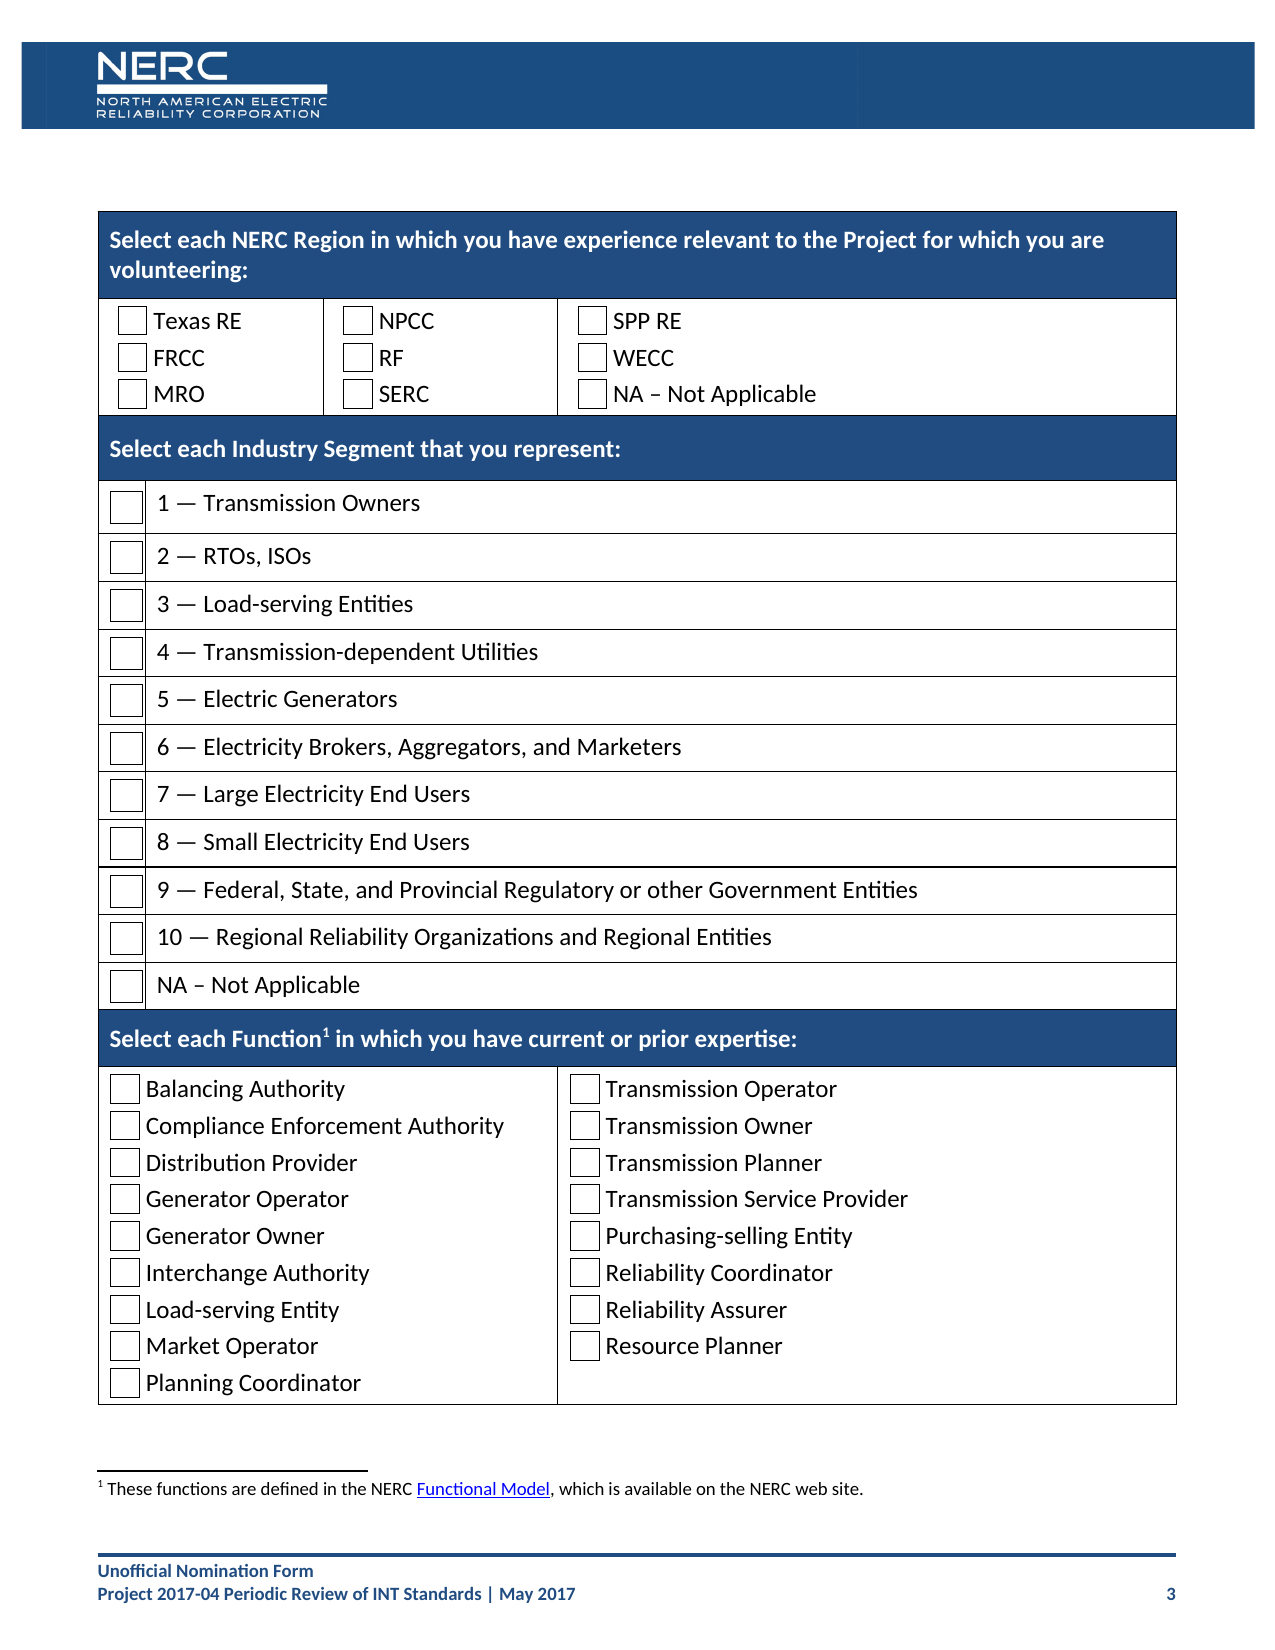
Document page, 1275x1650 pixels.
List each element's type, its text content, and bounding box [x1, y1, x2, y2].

table_cell Select each Function in which you have current or prior expertise: [99, 1010, 1176, 1066]
table_cell Transmission Operator Transmission Owner Transmission Planner Transmission Service Provider Purchasing-selling Entity Reliability Coordinator Reliability Assurer Resource Planner [558, 1067, 1176, 1404]
table_cell [99, 677, 145, 724]
table_cell 8 — Small Electricity End Users [146, 820, 1176, 866]
table_cell Select each Industry Segment that you represent: [99, 416, 1176, 480]
table_cell NPCC RF SERC [324, 299, 557, 415]
table_cell 6 — Electricity Brokers, Aggregators, and Marketers [146, 725, 1176, 771]
table_cell [99, 481, 145, 533]
table_cell 4 — Transmission-dependent Utilities [146, 630, 1176, 676]
table_cell [99, 725, 145, 771]
table_cell Texas RE FRCC MRO [99, 299, 323, 415]
table_cell 2 — RTOs, ISOs [146, 534, 1176, 581]
table_cell [99, 534, 145, 581]
table_cell [99, 868, 145, 914]
picture [21, 42, 1255, 129]
table_cell Balancing Authority Compliance Enforcement Authority Distribution Provider Generator Operator Generator Owner Interchange Authority Load-serving Entity Market Operator Planning Coordinator [99, 1067, 557, 1404]
table_cell 3 — Load-serving Entities [146, 582, 1176, 628]
table_header Select each NERC Region in which you have experience relevant to the Project for which you are volunteering: [99, 212, 1176, 298]
table_cell 9 — Federal, State, and Provincial Regulatory or other Government Entities [146, 868, 1176, 914]
table_cell 7 — Large Electricity End Users [146, 772, 1176, 819]
table_cell [99, 820, 145, 866]
table_cell SPP RE WECC NA – Not Applicable [558, 299, 1176, 415]
table_cell [99, 582, 145, 628]
table_cell 5 — Electric Generators [146, 677, 1176, 724]
table_cell [99, 772, 145, 819]
table_cell [99, 963, 145, 1009]
table_cell NA – Not Applicable [146, 963, 1176, 1009]
table_cell [99, 630, 145, 676]
table_cell 1 — Transmission Owners [146, 481, 1176, 533]
table_cell 10 — Regional Reliability Organizations and Regional Entities [146, 915, 1176, 962]
table_cell [99, 915, 145, 962]
